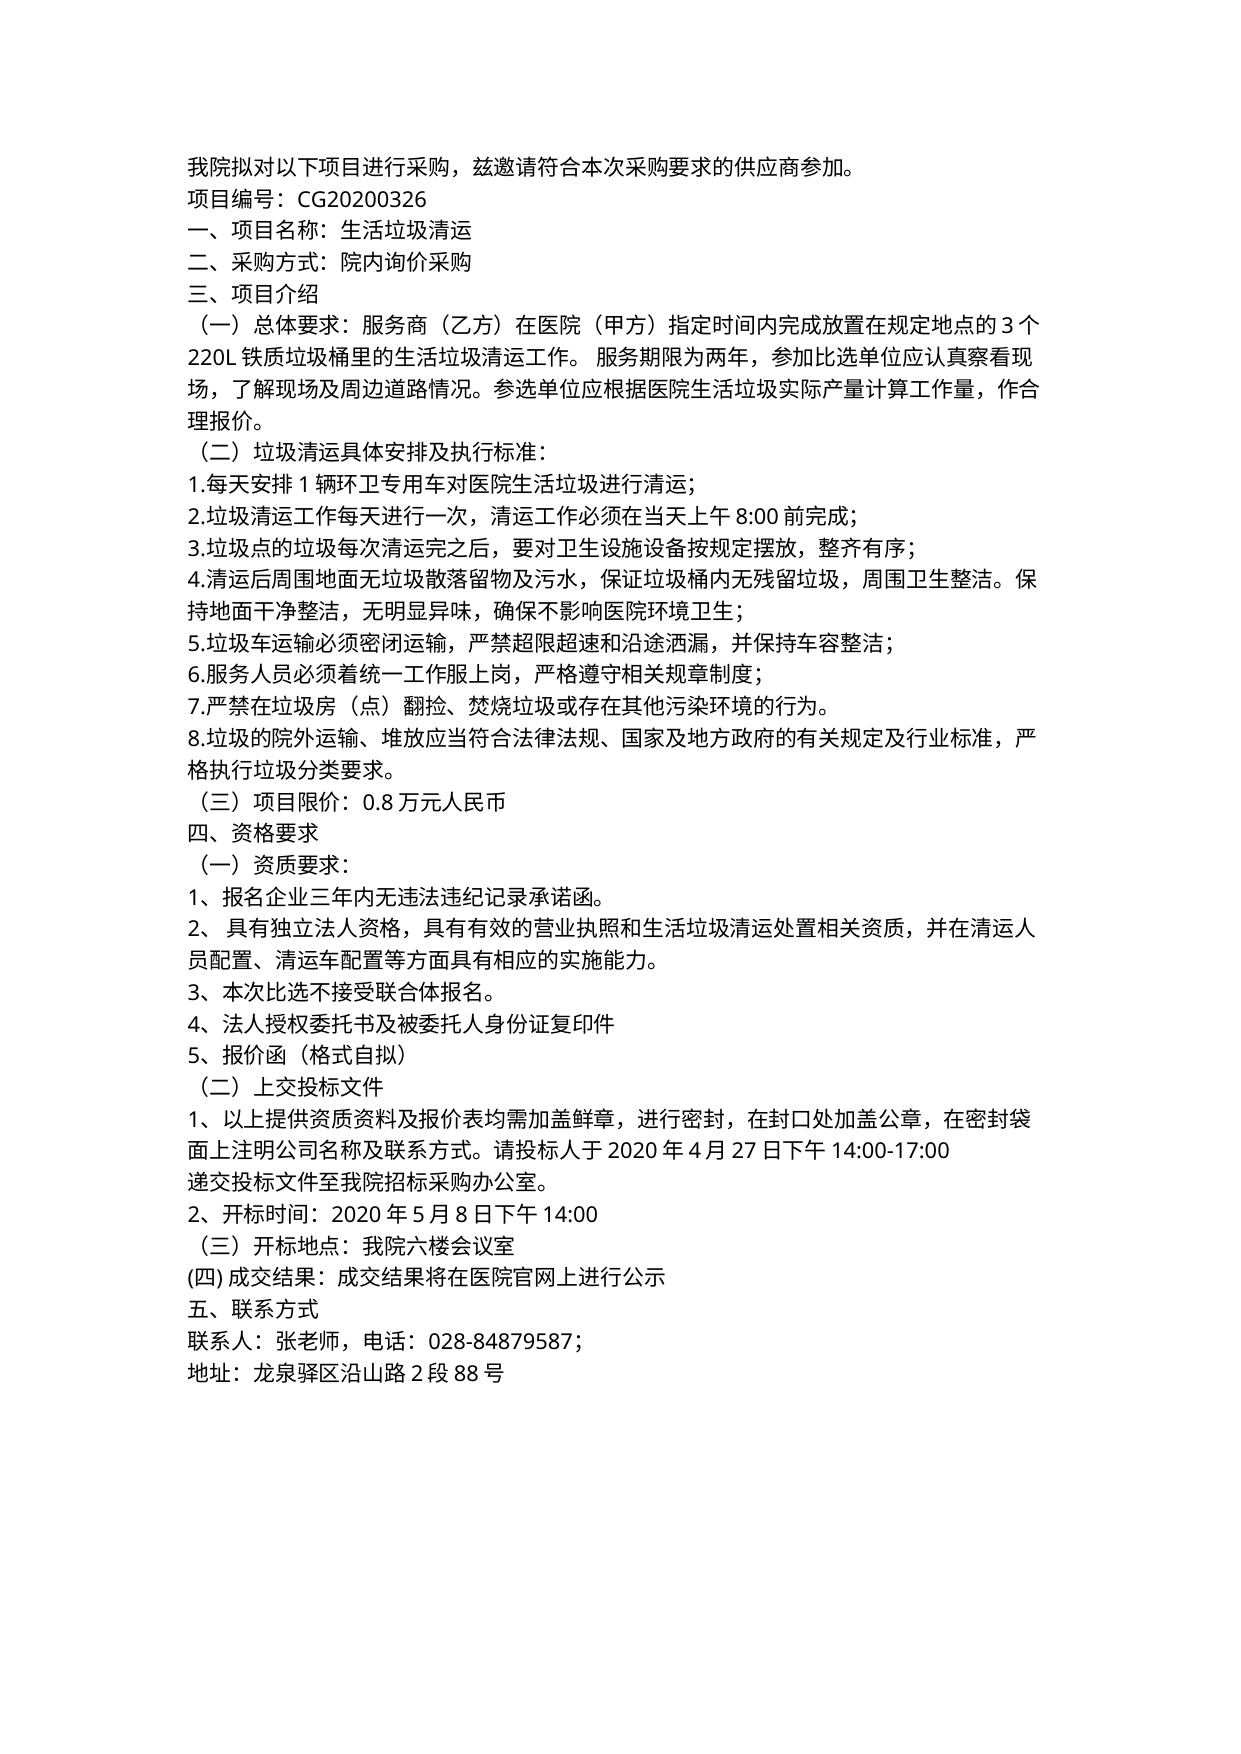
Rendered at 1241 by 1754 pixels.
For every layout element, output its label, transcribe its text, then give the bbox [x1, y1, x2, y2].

text 7.严禁在垃圾房（点）翻捡、焚烧垃圾或存在其他污染环境的行为。 [187, 689, 1053, 721]
text 3.垃圾点的垃圾每次清运完之后，要对卫生设施设备按规定摆放，整齐有序； [187, 531, 1053, 562]
text 1.每天安排1辆环卫专用车对医院生活垃圾进行清运； [187, 467, 1053, 499]
text 五、联系方式 联系人：张老师，电话：028-84879587； 地址：龙泉驿区沿山路2段88号 [187, 1292, 1053, 1387]
text 4.清运后周围地面无垃圾散落留物及污水，保证垃圾桶内无残留垃圾，周围卫生整洁。保持地面干净整洁，无明显异味，确保不影响医院环境卫生； [187, 562, 1053, 626]
text 5、报价函（格式自拟） [187, 1038, 1053, 1070]
text （三）开标地点：我院六楼会议室 [187, 1229, 1053, 1260]
text 三、项目介绍 [187, 277, 1053, 308]
text 四、资格要求 [187, 816, 1053, 848]
text 2、 具有独立法人资格，具有有效的营业执照和生活垃圾清运处置相关资质，并在清运人员配置、清运车配置等方面具有相应的实施能力。 [187, 911, 1053, 975]
text 1、报名企业三年内无违法违纪记录承诺函。 [187, 879, 1053, 911]
text 项目编号：CG20200326 [187, 182, 1053, 213]
text 一、项目名称：生活垃圾清运 [187, 213, 1053, 245]
text 递交投标文件至我院招标采购办公室。 [187, 1165, 1053, 1197]
text 5.垃圾车运输必须密闭运输，严禁超限超速和沿途洒漏，并保持车容整洁； [187, 626, 1053, 657]
text 6.服务人员必须着统一工作服上岗，严格遵守相关规章制度； [187, 657, 1053, 689]
text 我院拟对以下项目进行采购，兹邀请符合本次采购要求的供应商参加。 [187, 150, 1053, 182]
text 二、采购方式：院内询价采购 [187, 245, 1053, 277]
text 3、本次比选不接受联合体报名。 [187, 975, 1053, 1007]
text （一）资质要求： [187, 848, 1053, 879]
text （二）垃圾清运具体安排及执行标准： [187, 435, 1053, 467]
text 2.垃圾清运工作每天进行一次，清运工作必须在当天上午8:00前完成； [187, 499, 1053, 531]
text （三）项目限价：0.8万元人民币 [187, 784, 1053, 816]
text （一）总体要求：服务商（乙方）在医院（甲方）指定时间内完成放置在规定地点的3个220L铁质垃圾桶里的生活垃圾清运工作。 服务期限为两年，参加比选单位应认真察看现场，了解现场及周边道路情况。参选单位应根据医院生活垃圾实际产量计算工作量，作合理报价。 [187, 308, 1053, 435]
text 1、以上提供资质资料及报价表均需加盖鲜章，进行密封，在封口处加盖公章，在密封袋面上注明公司名称及联系方式。请投标人于2020年4月27日下午14:00-17:00 [187, 1102, 1053, 1165]
text 2、开标时间：2020年5月8日下午14:00 [187, 1197, 1053, 1229]
text 4、法人授权委托书及被委托人身份证复印件 [187, 1007, 1053, 1038]
text 8.垃圾的院外运输、堆放应当符合法律法规、国家及地方政府的有关规定及行业标准，严格执行垃圾分类要求。 [187, 721, 1053, 784]
text （二）上交投标文件 [187, 1070, 1053, 1102]
text (四) 成交结果：成交结果将在医院官网上进行公示 [187, 1260, 1053, 1292]
